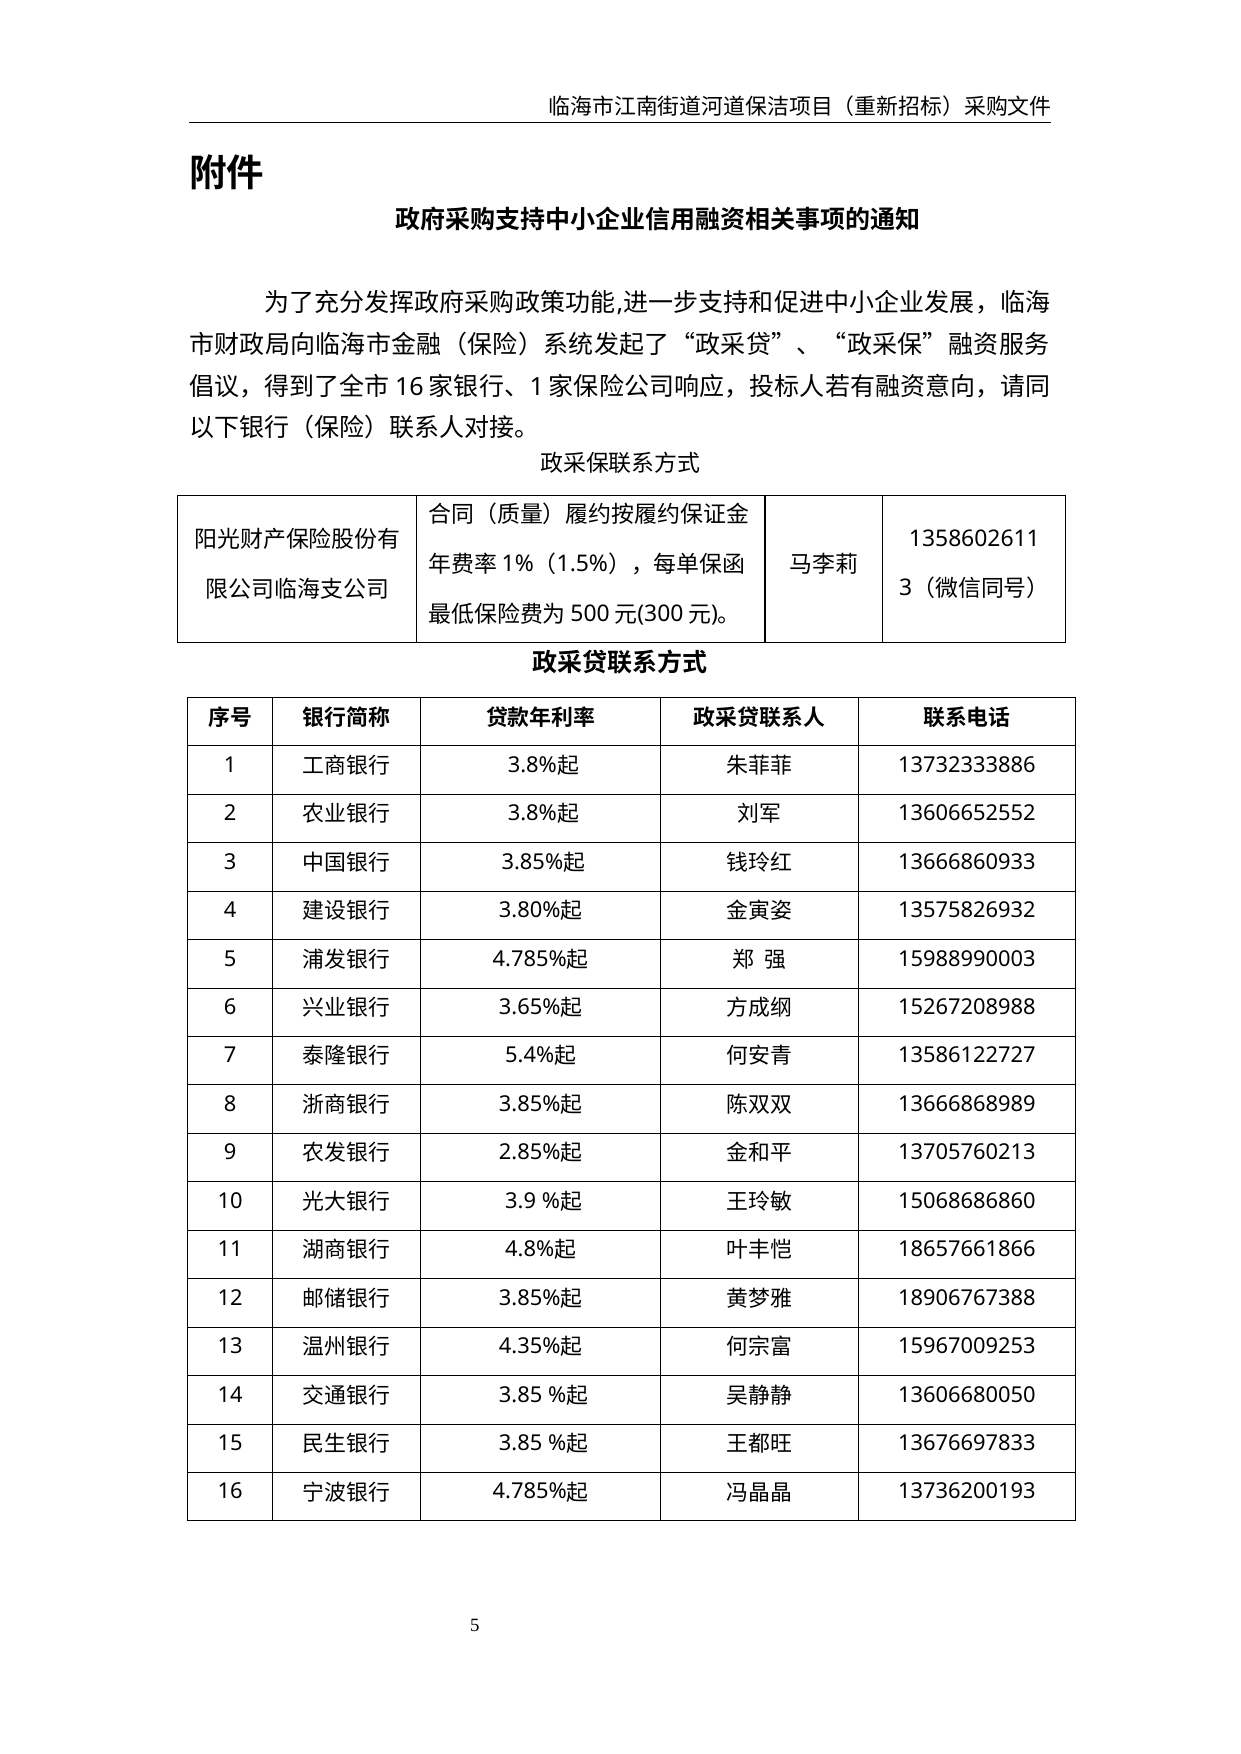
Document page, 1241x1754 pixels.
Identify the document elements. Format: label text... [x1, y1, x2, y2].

text 政采保联系方式 [189, 445, 1051, 478]
table_cell 18657661866 [859, 1231, 1075, 1278]
table_cell 3.85%起 [421, 843, 660, 891]
table_cell 湖商银行 [273, 1231, 420, 1278]
table_cell 泰隆银行 [273, 1037, 420, 1084]
table_cell 冯晶晶 [661, 1473, 858, 1520]
table_cell 13705760213 [859, 1134, 1075, 1181]
table_cell 4.785%起 [421, 940, 660, 987]
table_cell 7 [188, 1037, 272, 1084]
table_cell 11 [188, 1231, 272, 1278]
table_cell 15967009253 [859, 1328, 1075, 1375]
table_cell 叶丰恺 [661, 1231, 858, 1278]
table_cell 3.9 %起 [421, 1182, 660, 1230]
table_cell 3.65%起 [421, 989, 660, 1036]
table_cell 2 [188, 795, 272, 842]
table_header 贷款年利率 [421, 698, 660, 745]
table_cell 12 [188, 1279, 272, 1327]
table_cell 14 [188, 1376, 272, 1423]
table_header 政采贷联系人 [661, 698, 858, 745]
table_cell 3.8%起 [421, 795, 660, 842]
table_cell 王都旺 [661, 1425, 858, 1472]
table_cell 方成纲 [661, 989, 858, 1036]
table_cell 邮储银行 [273, 1279, 420, 1327]
table_cell 15988990003 [859, 940, 1075, 987]
table_cell 民生银行 [273, 1425, 420, 1472]
table_cell 6 [188, 989, 272, 1036]
table_cell 3.85 %起 [421, 1425, 660, 1472]
table_cell 宁波银行 [273, 1473, 420, 1520]
table_cell 交通银行 [273, 1376, 420, 1423]
table_cell 18906767388 [859, 1279, 1075, 1327]
table_cell 浙商银行 [273, 1085, 420, 1133]
table_cell 3.80%起 [421, 892, 660, 939]
table_cell 13586122727 [859, 1037, 1075, 1084]
table_cell 3.85%起 [421, 1085, 660, 1133]
table_cell 农业银行 [273, 795, 420, 842]
table_cell 吴静静 [661, 1376, 858, 1423]
table_cell 15267208988 [859, 989, 1075, 1036]
table_cell 3.8%起 [421, 746, 660, 794]
table_cell 13 [188, 1328, 272, 1375]
table_cell 工商银行 [273, 746, 420, 794]
table_cell 浦发银行 [273, 940, 420, 987]
table_cell 5 [188, 940, 272, 987]
table_cell 15 [188, 1425, 272, 1472]
text 政采贷联系方式 [189, 643, 1051, 679]
table_header 13586026113（微信同号） [883, 496, 1065, 642]
table_cell 郑 强 [661, 940, 858, 987]
table_cell 钱玲红 [661, 843, 858, 891]
table_cell 何宗富 [661, 1328, 858, 1375]
table_cell 10 [188, 1182, 272, 1230]
table_cell 王玲敏 [661, 1182, 858, 1230]
table_header 合同（质量）履约按履约保证金年费率1%（1.5%），每单保函最低保险费为500元(300元)。 [417, 496, 764, 642]
table_cell 金寅姿 [661, 892, 858, 939]
table_cell 中国银行 [273, 843, 420, 891]
table_header 银行简称 [273, 698, 420, 745]
table_cell 金和平 [661, 1134, 858, 1181]
text 联系电话：95763 附件 [189, 153, 1051, 195]
text 为了充分发挥政府采购政策功能,进一步支持和促进中小企业发展，临海市财政局向临海市金融（保险）系统发起了“政采贷”、“政采保”融资服务倡议，得到了全市16家银行、1家保险公司响应，投标人若有融资意向，请同以下银行（保险）联系人对接。 [189, 278, 1051, 445]
text 政府采购支持中小企业信用融资相关事项的通知 [189, 195, 1051, 237]
table_cell 2.85%起 [421, 1134, 660, 1181]
table_cell 1 [188, 746, 272, 794]
table_cell 4.8%起 [421, 1231, 660, 1278]
table_cell 13666868989 [859, 1085, 1075, 1133]
table_cell 13575826932 [859, 892, 1075, 939]
table_cell 朱菲菲 [661, 746, 858, 794]
table_header 马李莉 [766, 496, 882, 642]
table_cell 3.85 %起 [421, 1376, 660, 1423]
table_cell 光大银行 [273, 1182, 420, 1230]
table_cell 16 [188, 1473, 272, 1520]
table_cell 5.4%起 [421, 1037, 660, 1084]
table_cell 15068686860 [859, 1182, 1075, 1230]
table_header 序号 [188, 698, 272, 745]
table_cell 4 [188, 892, 272, 939]
table_cell 3 [188, 843, 272, 891]
table_cell 兴业银行 [273, 989, 420, 1036]
table_cell 农发银行 [273, 1134, 420, 1181]
table_cell 刘军 [661, 795, 858, 842]
table_cell 陈双双 [661, 1085, 858, 1133]
table_cell 3.85%起 [421, 1279, 660, 1327]
table_cell 4.35%起 [421, 1328, 660, 1375]
table_cell 建设银行 [273, 892, 420, 939]
table_cell 13736200193 [859, 1473, 1075, 1520]
table_header 阳光财产保险股份有限公司临海支公司 [178, 496, 416, 642]
table_cell 13606680050 [859, 1376, 1075, 1423]
table_header 联系电话 [859, 698, 1075, 745]
table_cell 8 [188, 1085, 272, 1133]
table_cell 13606652552 [859, 795, 1075, 842]
table_cell 13676697833 [859, 1425, 1075, 1472]
table_cell 何安青 [661, 1037, 858, 1084]
table_cell 13666860933 [859, 843, 1075, 891]
table_cell 9 [188, 1134, 272, 1181]
table_cell 黄梦雅 [661, 1279, 858, 1327]
table_cell 4.785%起 [421, 1473, 660, 1520]
table_cell 温州银行 [273, 1328, 420, 1375]
table_cell 13732333886 [859, 746, 1075, 794]
